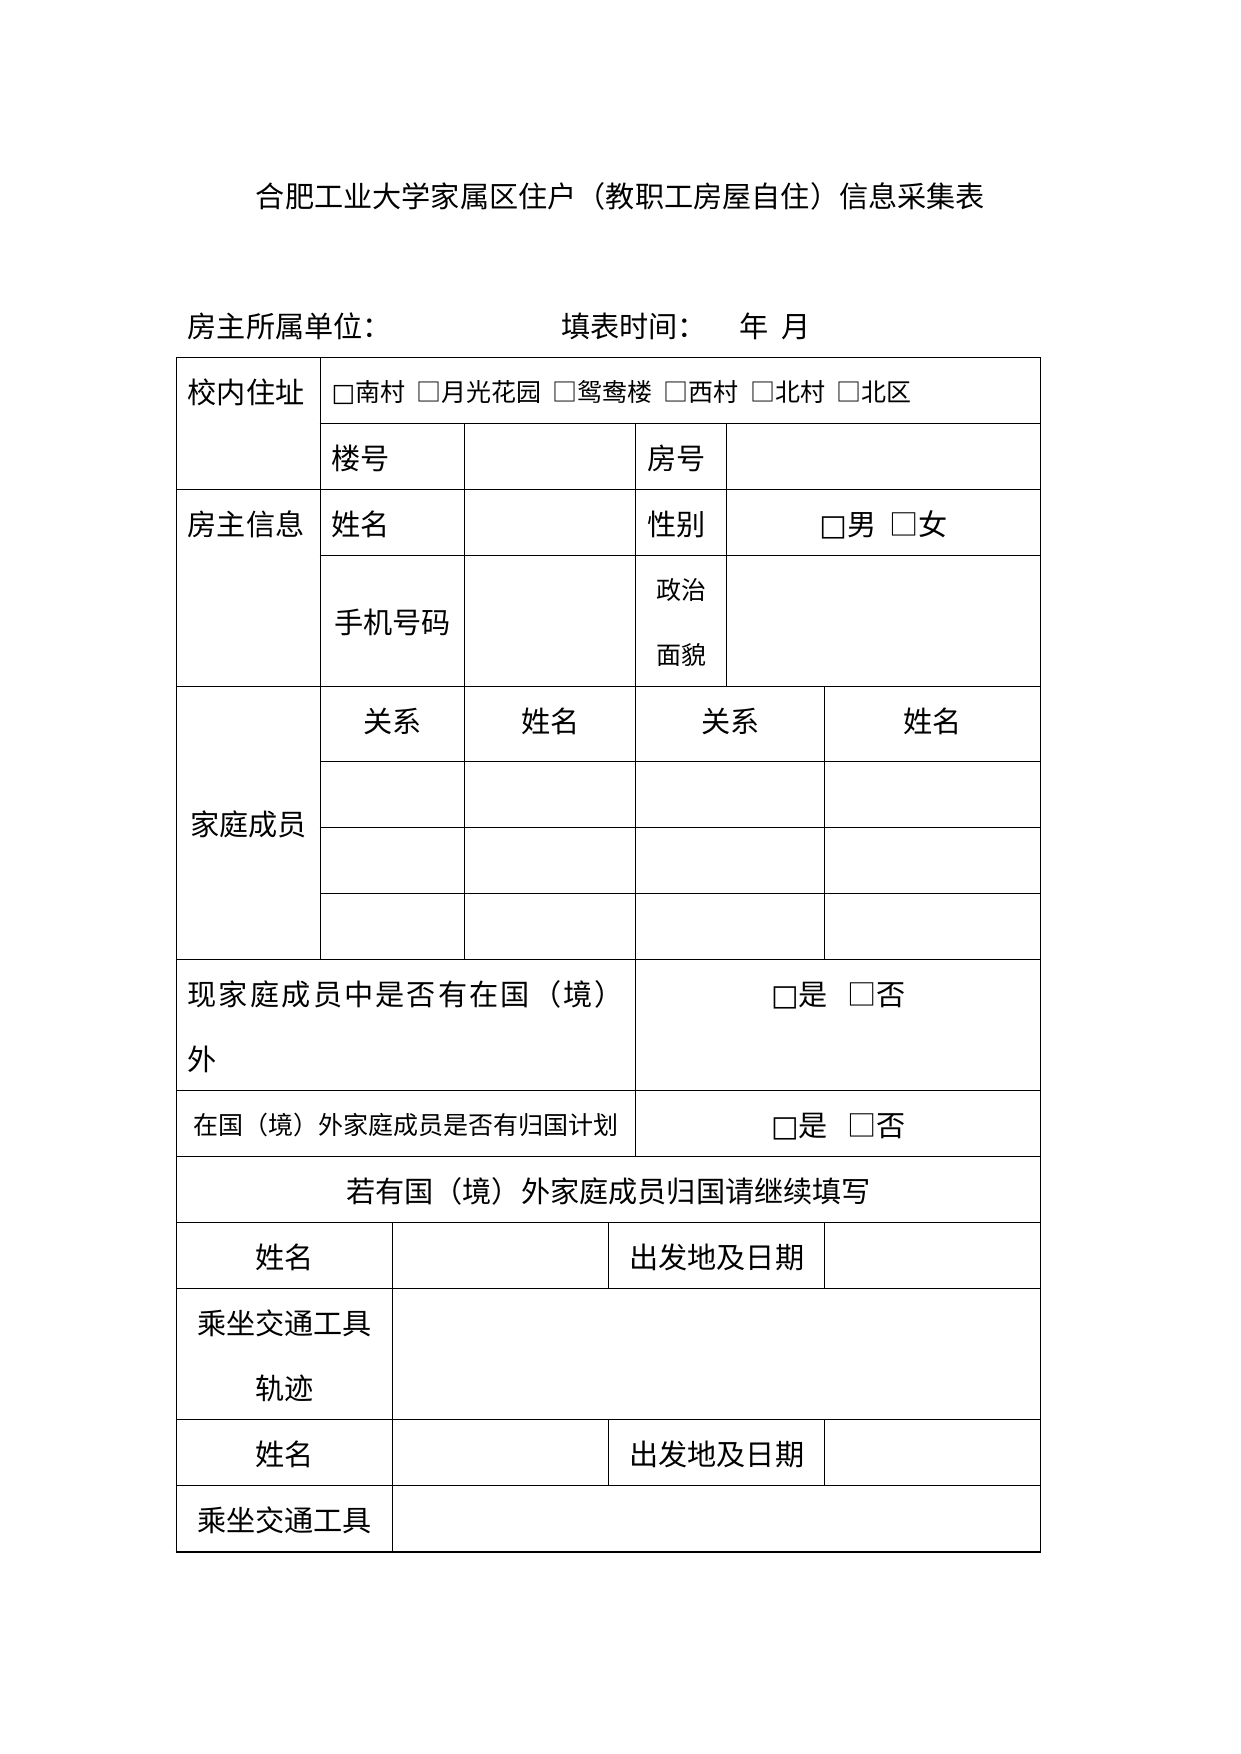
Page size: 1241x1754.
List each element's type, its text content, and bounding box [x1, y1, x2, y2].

table_cell 关系 [321, 687, 464, 761]
table_cell 性别 [636, 490, 726, 555]
table_cell [393, 1486, 1040, 1551]
table_cell [825, 828, 1040, 893]
table_cell [727, 424, 1040, 489]
table_cell [727, 556, 1040, 686]
table_cell 乘坐交通工具轨迹 [177, 1486, 392, 1551]
table_cell 姓名 [321, 490, 464, 555]
table_cell [465, 894, 635, 959]
table_cell 现家庭成员中是否有在国（境）外 [177, 960, 635, 1090]
table_cell 政治面貌 [636, 556, 726, 686]
table_cell 若有国（境）外家庭成员归国请继续填写 [177, 1157, 1040, 1222]
table_cell [393, 1289, 1040, 1419]
table_cell 姓名 [465, 687, 635, 761]
table_cell [636, 828, 824, 893]
table_cell 出发地及日期 [609, 1223, 824, 1288]
table_cell 出发地及日期 [609, 1420, 824, 1485]
table_header 校内住址 [177, 358, 320, 489]
table_cell 乘坐交通工具轨迹 [177, 1289, 392, 1419]
table_cell 楼号 [321, 424, 464, 489]
text 房主所属单位： 填表时间： 年 月 [187, 292, 1053, 357]
table_cell [636, 894, 824, 959]
table_cell □是 □否 [636, 1091, 1040, 1156]
table_cell [825, 1223, 1040, 1288]
table_cell [321, 762, 464, 827]
table_cell 房主信息 [177, 490, 320, 686]
table_cell [465, 828, 635, 893]
table_cell 姓名 [177, 1223, 392, 1288]
table_cell [465, 424, 635, 489]
table_cell [393, 1420, 608, 1485]
table_cell [636, 762, 824, 827]
table_cell [321, 828, 464, 893]
table_cell 家庭成员 [177, 687, 320, 959]
table_cell 房号 [636, 424, 726, 489]
table_cell [465, 490, 635, 555]
table_cell 手机号码 [321, 556, 464, 686]
table_cell 姓名 [825, 687, 1040, 761]
table_cell [825, 762, 1040, 827]
table_cell [465, 556, 635, 686]
table_cell 姓名 [177, 1420, 392, 1485]
table_cell [825, 1420, 1040, 1485]
table_cell [465, 762, 635, 827]
table_cell [393, 1223, 608, 1288]
table_cell [825, 894, 1040, 959]
table_cell 在国（境）外家庭成员是否有归国计划 [177, 1091, 635, 1156]
text 合肥工业大学家属区住户（教职工房屋自住）信息采集表 [187, 162, 1053, 227]
table_cell □男 □女 [727, 490, 1040, 555]
table_cell □是 □否 [636, 960, 1040, 1090]
table_header □南村 □月光花园 □鸳鸯楼 □西村 □北村 □北区 [321, 358, 1040, 423]
table_cell 关系 [636, 687, 824, 761]
table_cell [321, 894, 464, 959]
